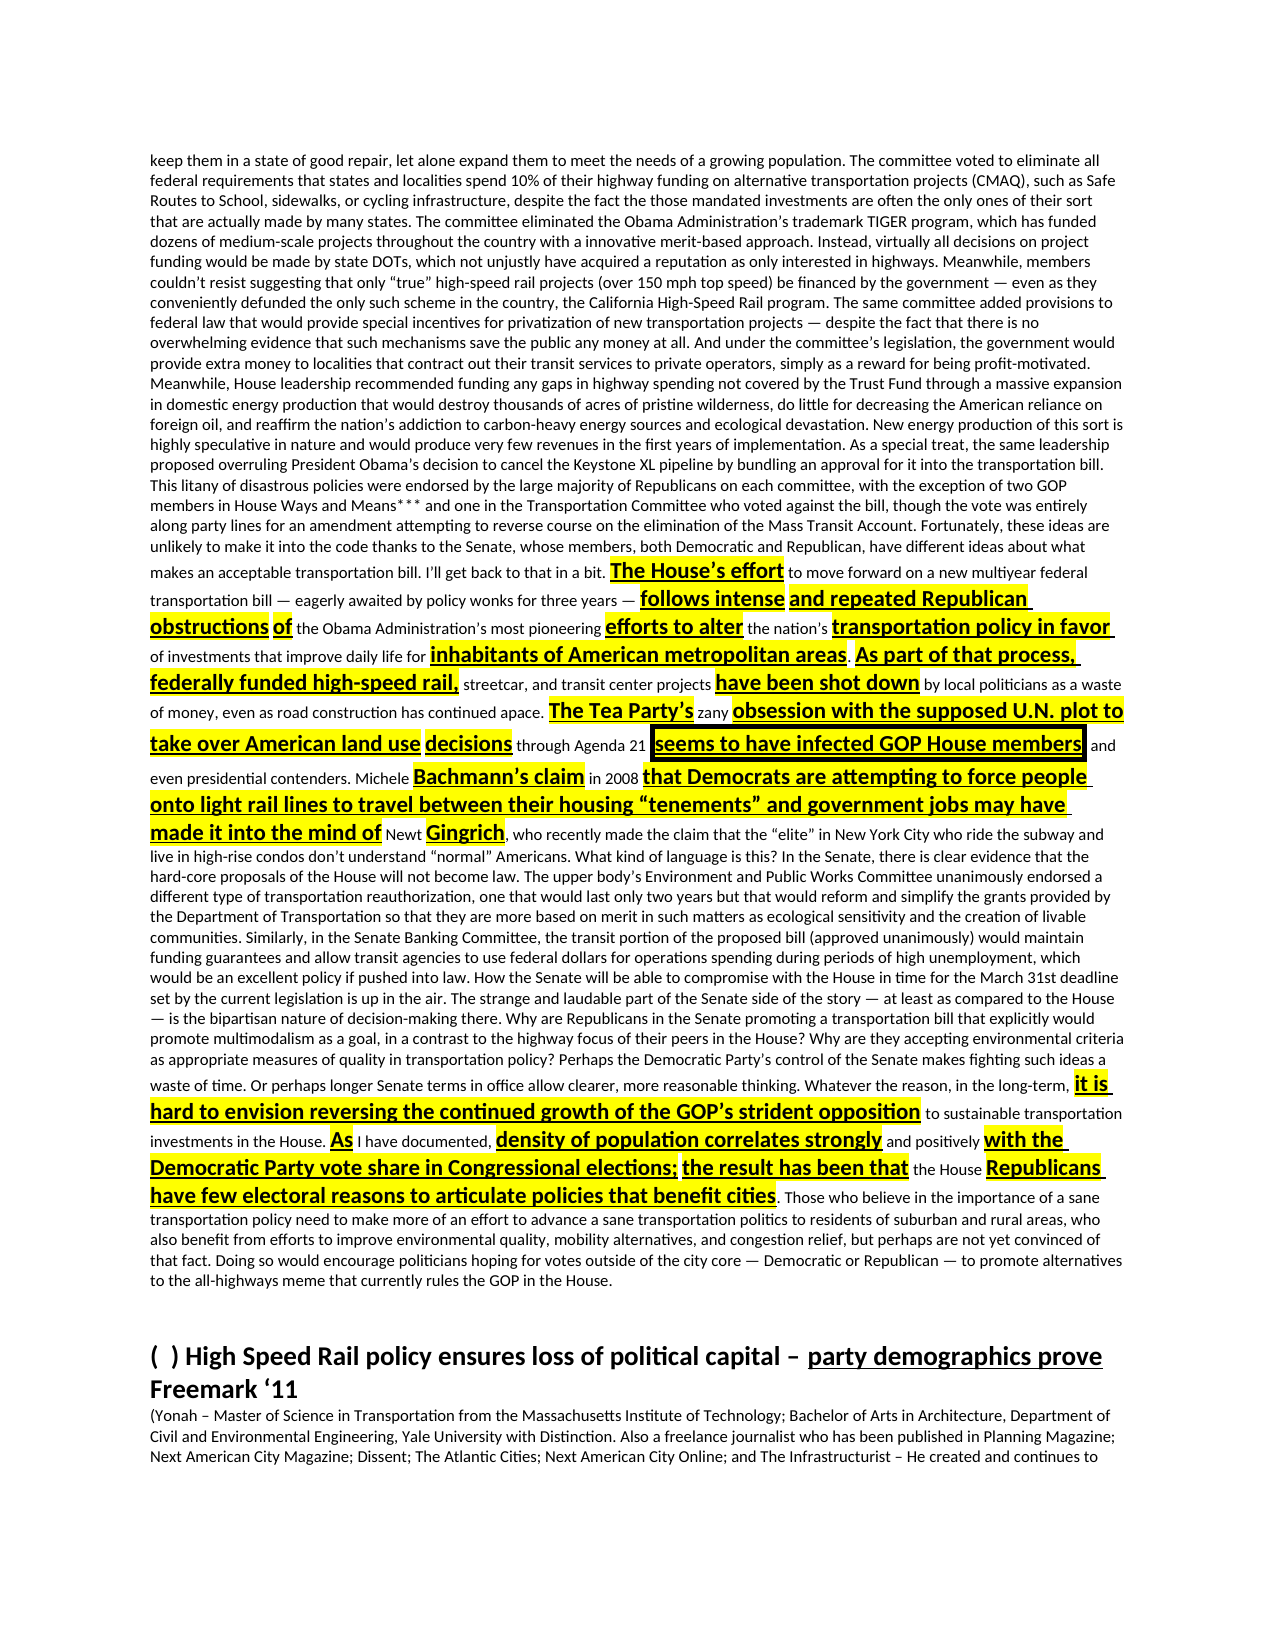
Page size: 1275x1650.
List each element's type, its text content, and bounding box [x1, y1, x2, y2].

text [150, 1406, 1125, 1466]
text Freemark ‘11 [150, 1372, 1125, 1406]
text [150, 150, 1125, 1291]
subtitle ( ) High Speed Rail policy ensures loss of political capital – party demographics prove [150, 1339, 1125, 1372]
